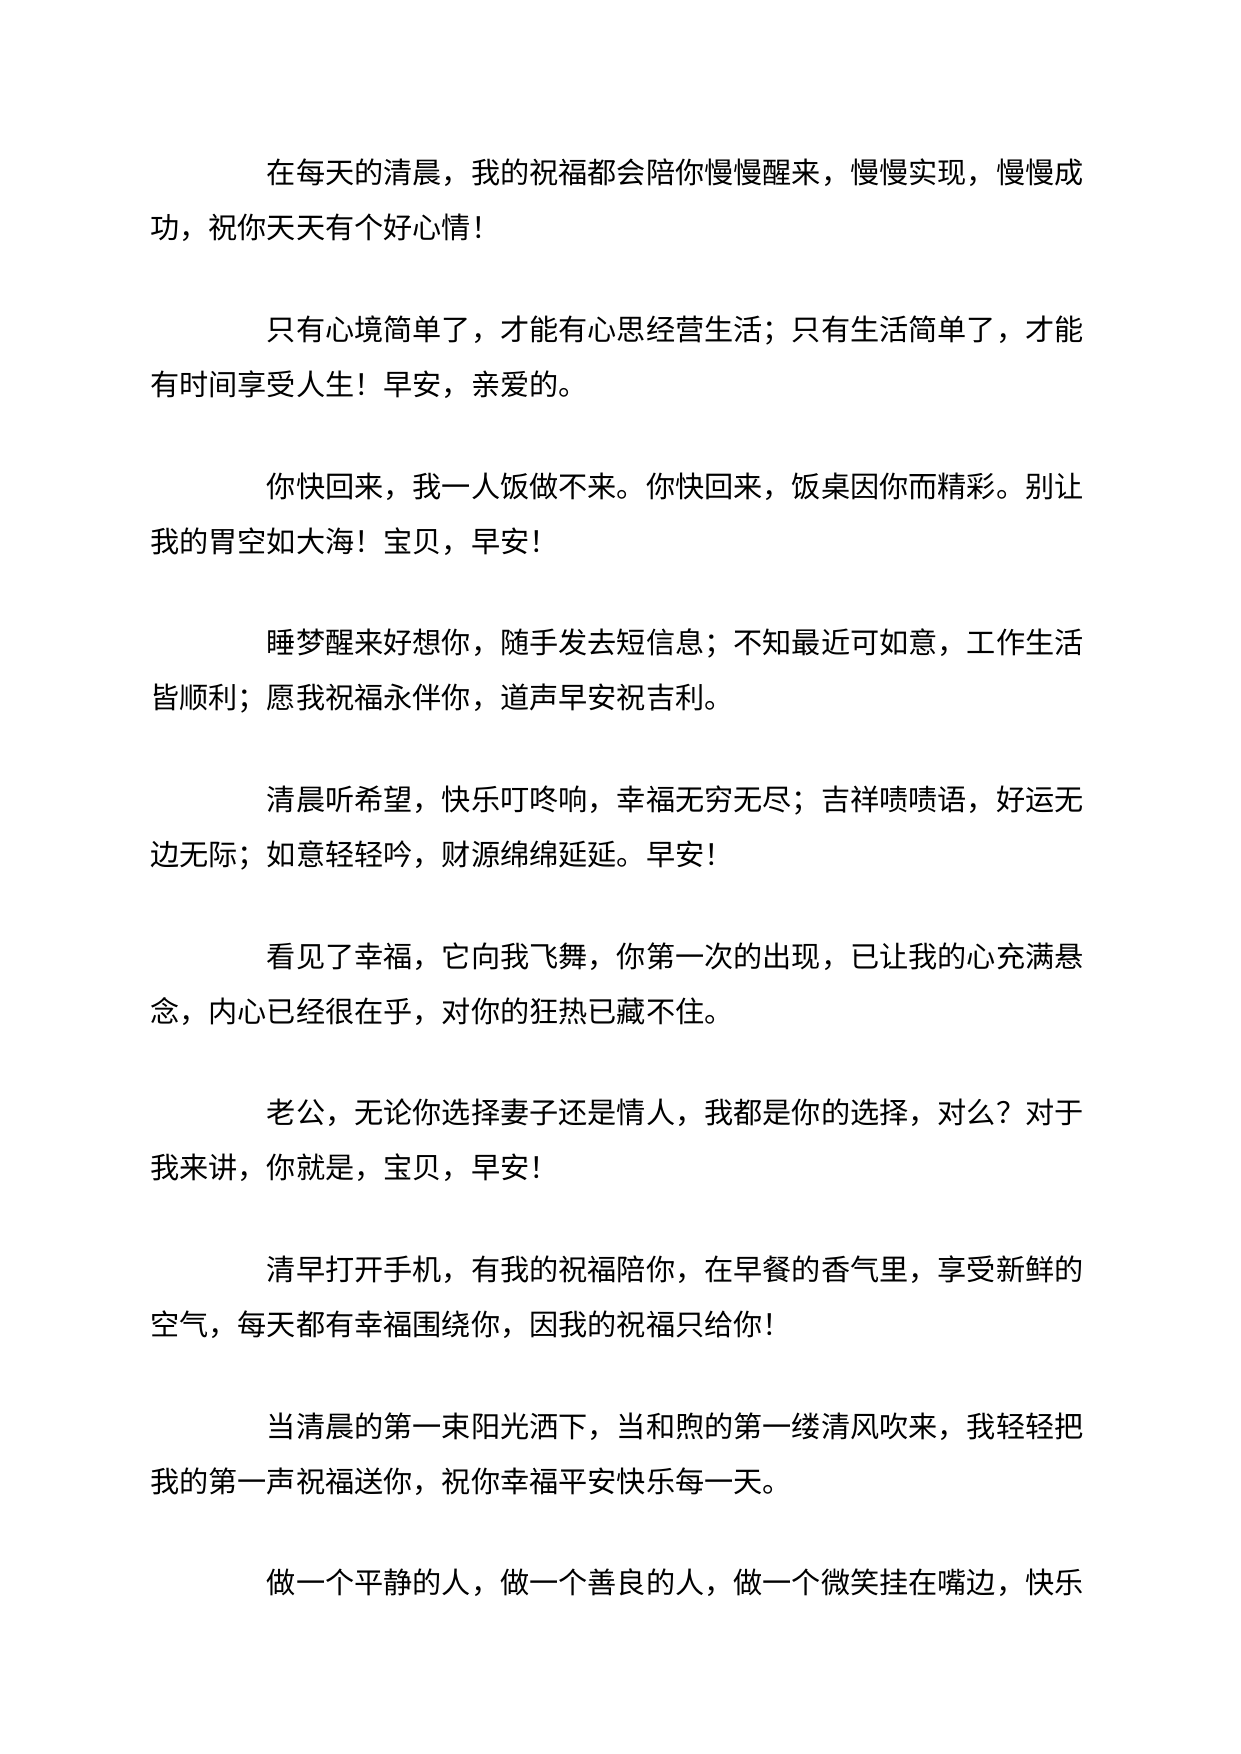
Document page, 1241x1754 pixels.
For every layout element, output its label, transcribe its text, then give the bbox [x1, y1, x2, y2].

text 在每天的清晨，我的祝福都会陪你慢慢醒来，慢慢实现，慢慢成功，祝你天天有个好心情！ [150, 150, 1090, 247]
text 老公，无论你选择妻子还是情人，我都是你的选择，对么？对于我来讲，你就是，宝贝，早安！ [150, 1090, 1090, 1187]
text 清早打开手机，有我的祝福陪你，在早餐的香气里，享受新鲜的空气，每天都有幸福围绕你，因我的祝福只给你！ [150, 1247, 1090, 1344]
text 只有心境简单了，才能有心思经营生活；只有生活简单了，才能有时间享受人生！早安，亲爱的。 [150, 307, 1090, 404]
text 看见了幸福，它向我飞舞，你第一次的出现，已让我的心充满悬念，内心已经很在乎，对你的狂热已藏不住。 [150, 933, 1090, 1031]
text 睡梦醒来好想你，随手发去短信息；不知最近可如意，工作生活皆顺利；愿我祝福永伴你，道声早安祝吉利。 [150, 620, 1090, 717]
text 清晨听希望，快乐叮咚响，幸福无穷无尽；吉祥啧啧语，好运无边无际；如意轻轻吟，财源绵绵延延。早安！ [150, 777, 1090, 874]
text 当清晨的第一束阳光洒下，当和煦的第一缕清风吹来，我轻轻把我的第一声祝福送你，祝你幸福平安快乐每一天。 [150, 1403, 1090, 1501]
text 你快回来，我一人饭做不来。你快回来，饭桌因你而精彩。别让我的胃空如大海！宝贝，早安！ [150, 463, 1090, 561]
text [150, 1560, 1090, 1602]
